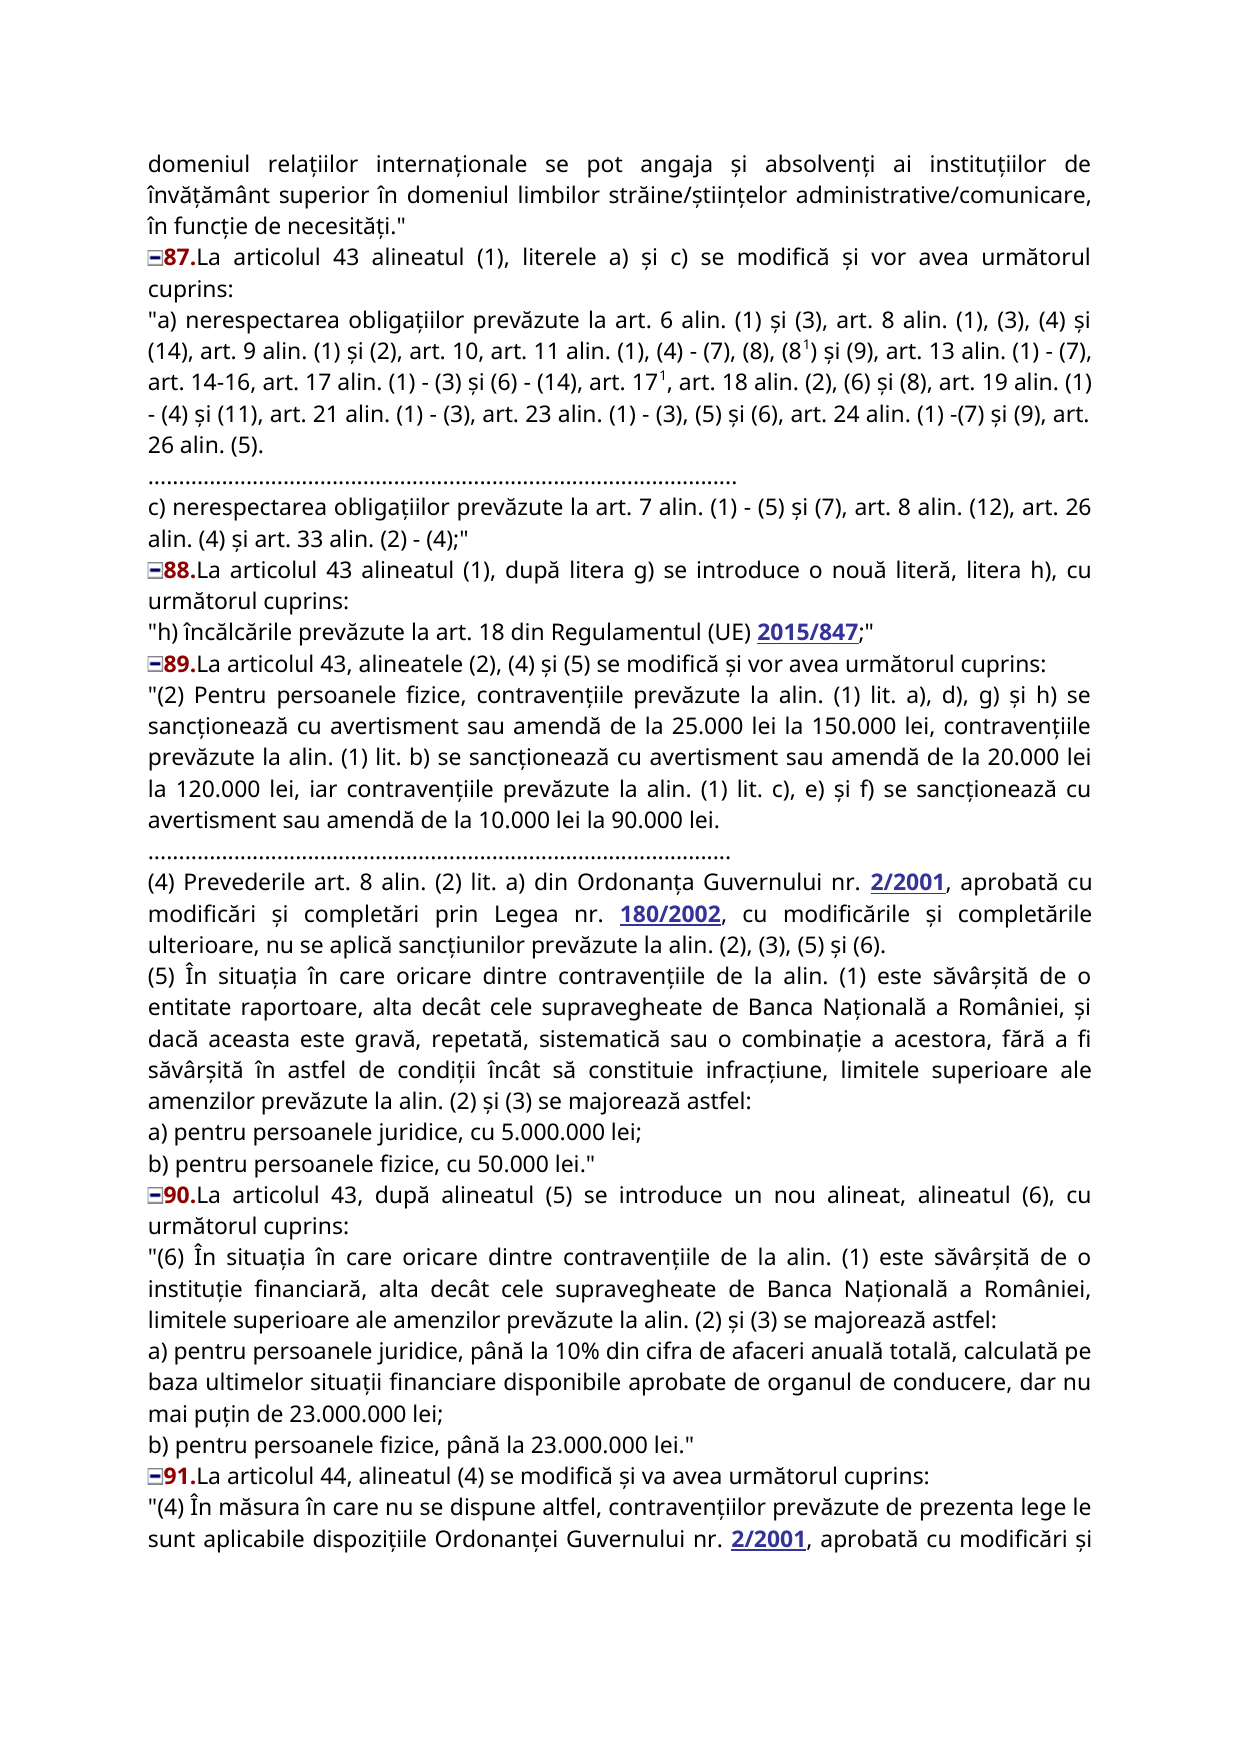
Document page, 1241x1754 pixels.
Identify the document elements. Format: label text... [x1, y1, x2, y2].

picture [147, 656, 164, 672]
picture [147, 562, 164, 579]
text "a) nerespectarea obligaţiilor prevăzute la art. 6 alin. (1) şi (3), art. 8 alin. (1), (3), (4) şi (14), art. 9 alin. (1) şi (2), art. 10, art. 11 alin. (1), (4) - (7), (8), (81) şi (9), art. 13 alin. (1) - (7), art. 14-16, art. 17 alin. (1) - (3) şi (6) - (14), art. 171, art. 18 alin. (2), (6) şi (8), art. 19 alin. (1) - (4) şi (11), art. 21 alin. (1) - (3), art. 23 alin. (1) - (3), (5) şi (6), art. 24 alin. (1) -(7) şi (9), art. 26 alin. (5). [148, 304, 1093, 460]
text a) pentru persoanele juridice, până la 10% din cifra de afaceri anuală totală, calculată pe baza ultimelor situaţii financiare disponibile aprobate de organul de conducere, dar nu mai puţin de 23.000.000 lei; [148, 1335, 1093, 1429]
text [148, 1491, 1093, 1554]
picture [147, 250, 164, 266]
text 91.La articolul 44, alineatul (4) se modifică şi va avea următorul cuprins: [148, 1460, 1093, 1491]
text 90.La articolul 43, după alineatul (5) se introduce un nou alineat, alineatul (6), cu următorul cuprins: [148, 1179, 1093, 1241]
text b) pentru persoanele fizice, cu 50.000 lei." [148, 1148, 1093, 1179]
text "(2) Pentru persoanele fizice, contravenţiile prevăzute la alin. (1) lit. a), d), g) şi h) se sancţionează cu avertisment sau amendă de la 25.000 lei la 150.000 lei, contravenţiile prevăzute la alin. (1) lit. b) se sancţionează cu avertisment sau amendă de la 20.000 lei la 120.000 lei, iar contravenţiile prevăzute la alin. (1) lit. c), e) şi f) se sancţionează cu avertisment sau amendă de la 10.000 lei la 90.000 lei. [148, 679, 1093, 835]
text ................................................................................................ [148, 460, 1093, 491]
text 88.La articolul 43 alineatul (1), după litera g) se introduce o nouă literă, litera h), cu următorul cuprins: [148, 554, 1093, 616]
text ............................................................................................... [148, 835, 1093, 866]
text 89.La articolul 43, alineatele (2), (4) şi (5) se modifică şi vor avea următorul cuprins: [148, 648, 1093, 679]
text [148, 148, 1093, 241]
text "h) încălcările prevăzute la art. 18 din Regulamentul (UE) 2015/847;" [148, 616, 1093, 648]
text (4) Prevederile art. 8 alin. (2) lit. a) din Ordonanţa Guvernului nr. 2/2001, aprobată cu modificări şi completări prin Legea nr. 180/2002, cu modificările şi completările ulterioare, nu se aplică sancţiunilor prevăzute la alin. (2), (3), (5) şi (6). [148, 866, 1093, 960]
text b) pentru persoanele fizice, până la 23.000.000 lei." [148, 1429, 1093, 1460]
picture [147, 1187, 164, 1204]
text (5) În situaţia în care oricare dintre contravenţiile de la alin. (1) este săvârşită de o entitate raportoare, alta decât cele supravegheate de Banca Naţională a României, şi dacă aceasta este gravă, repetată, sistematică sau o combinaţie a acestora, fără a fi săvârşită în astfel de condiţii încât să constituie infracţiune, limitele superioare ale amenzilor prevăzute la alin. (2) şi (3) se majorează astfel: [148, 960, 1093, 1116]
text "(6) În situaţia în care oricare dintre contravenţiile de la alin. (1) este săvârşită de o instituţie financiară, alta decât cele supravegheate de Banca Naţională a României, limitele superioare ale amenzilor prevăzute la alin. (2) şi (3) se majorează astfel: [148, 1241, 1093, 1335]
text c) nerespectarea obligaţiilor prevăzute la art. 7 alin. (1) - (5) şi (7), art. 8 alin. (12), art. 26 alin. (4) şi art. 33 alin. (2) - (4);" [148, 491, 1093, 554]
text a) pentru persoanele juridice, cu 5.000.000 lei; [148, 1116, 1093, 1148]
picture [147, 1468, 164, 1485]
text 87.La articolul 43 alineatul (1), literele a) şi c) se modifică şi vor avea următorul cuprins: [148, 241, 1093, 304]
